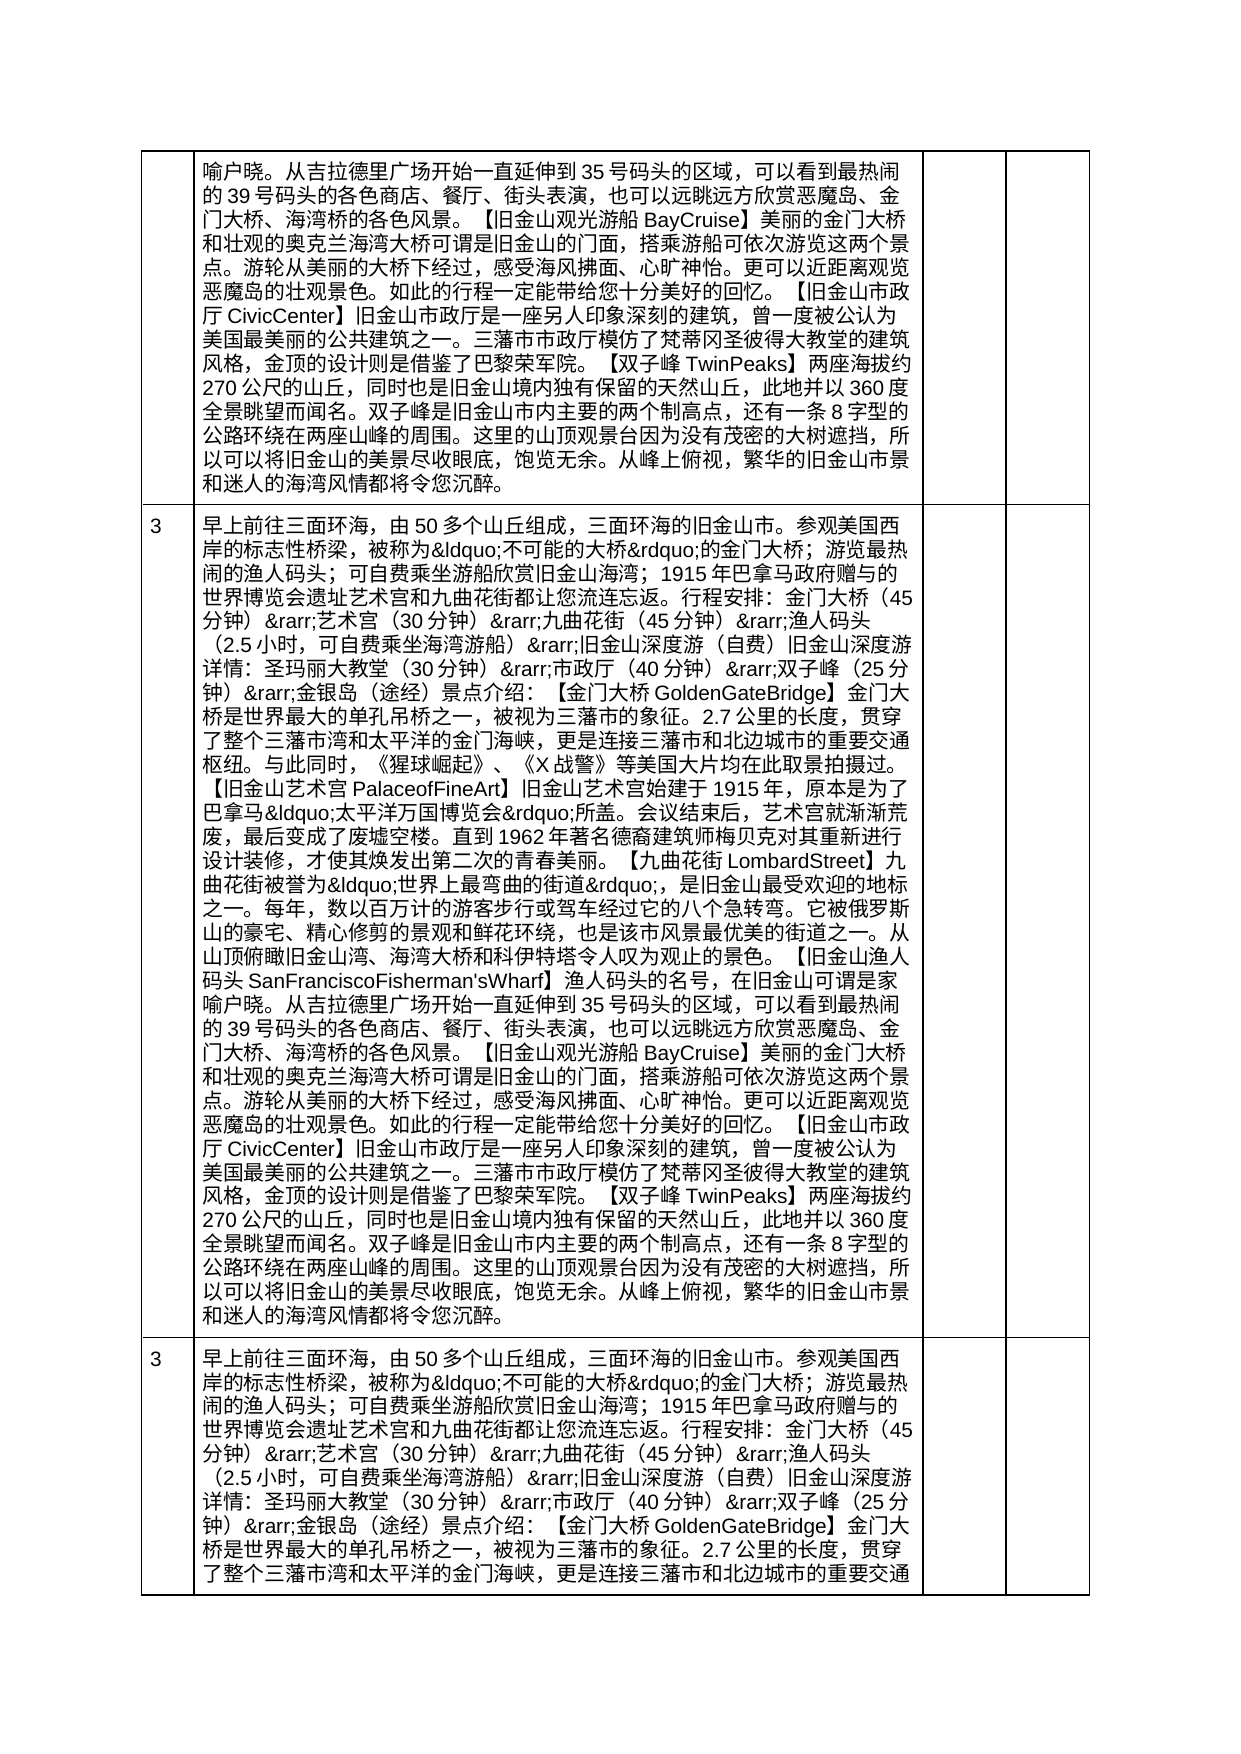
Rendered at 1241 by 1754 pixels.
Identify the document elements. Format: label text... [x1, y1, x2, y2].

table_cell [924, 1338, 1005, 1594]
table_cell 3 [142, 505, 193, 1336]
table_cell [1007, 1338, 1089, 1594]
table_cell [924, 152, 1005, 504]
table_cell [1007, 152, 1089, 504]
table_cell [195, 1338, 922, 1594]
table_cell 3 [142, 1338, 193, 1594]
table_cell [924, 505, 1005, 1336]
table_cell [195, 152, 922, 504]
table_cell [1007, 505, 1089, 1336]
table_cell 3 [142, 152, 193, 504]
